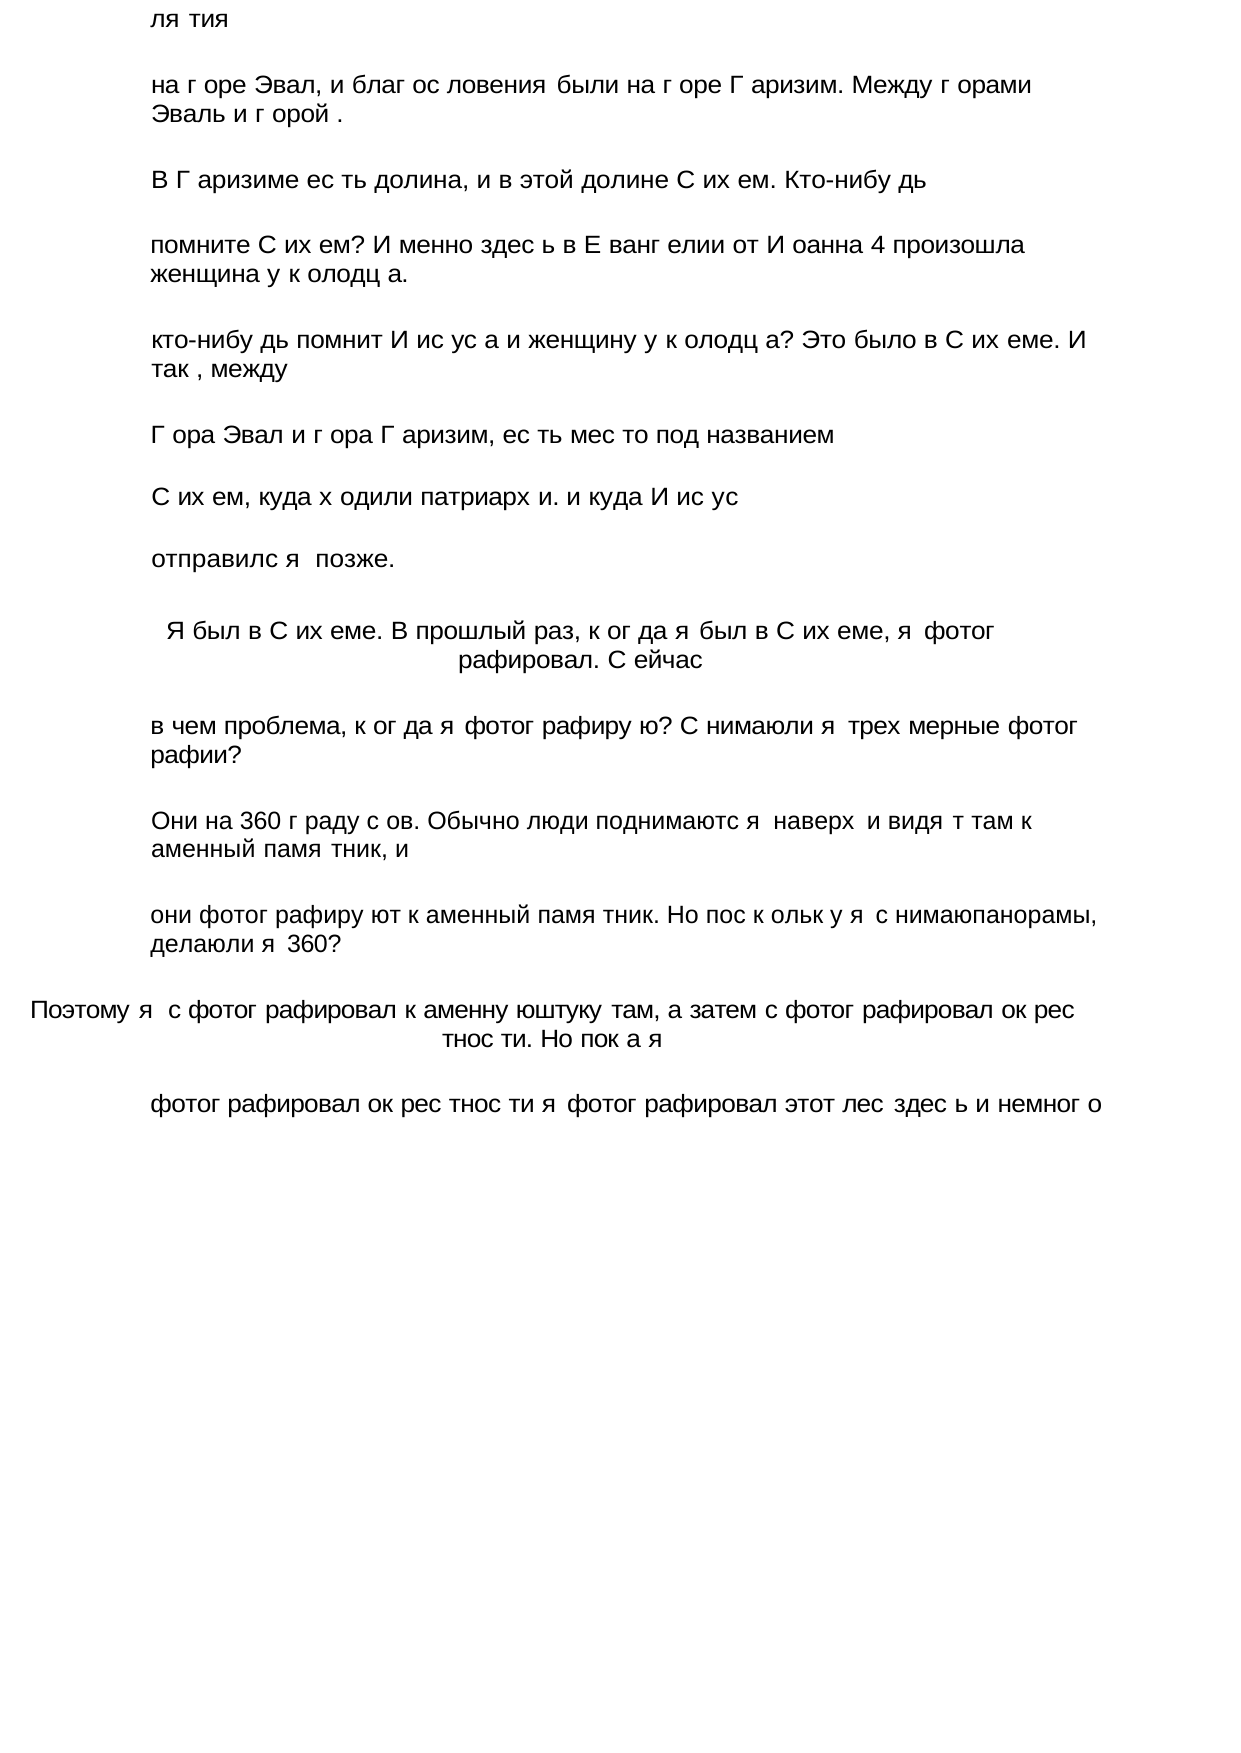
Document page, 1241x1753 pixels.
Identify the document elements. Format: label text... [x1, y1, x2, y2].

text помните С их ем? И менно здес ь в Е ванг елии от И оанна 4 произошла женщина у к олодц а. [150, 230, 1109, 288]
text в чем проблема, к ог да я фотог рафиру ю? С нимаюли я трех мерные фотог рафии? [150, 711, 1109, 768]
text Я был в С их еме. В прошлый раз, к ог да я был в С их еме, я фотог рафировал. С ейчас [110, 616, 1050, 674]
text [150, 4, 1109, 33]
text Г ора Эвал и г ора Г аризим, ес ть мес то под названием С их ем, куда х одили патриарх и. и куда И ис ус отправилс я позже. [150, 420, 847, 573]
text на г оре Эвал, и благ ос ловения были на г оре Г аризим. Между г орами Эваль и г орой . [151, 70, 1109, 127]
text фотог рафировал ок рес тнос ти я фотог рафировал этот лес здес ь и немног о [150, 1089, 1109, 1118]
text Поэтому я с фотог рафировал к аменну юштуку там, а затем с фотог рафировал ок рес тнос ти. Но пок а я [21, 995, 1084, 1052]
text они фотог рафиру ют к аменный памя тник. Но пос к ольк у я с нимаюпанорамы, делаюли я 360? [150, 900, 1109, 958]
text кто-нибу дь помнит И ис ус а и женщину у к олодц а? Это было в С их еме. И так , между [151, 325, 1109, 383]
text Они на 360 г раду с ов. Обычно люди поднимаютс я наверх и видя т там к аменный памя тник, и [151, 806, 1109, 863]
text В Г аризиме ес ть долина, и в этой долине С их ем. Кто-нибу дь [151, 164, 1109, 193]
